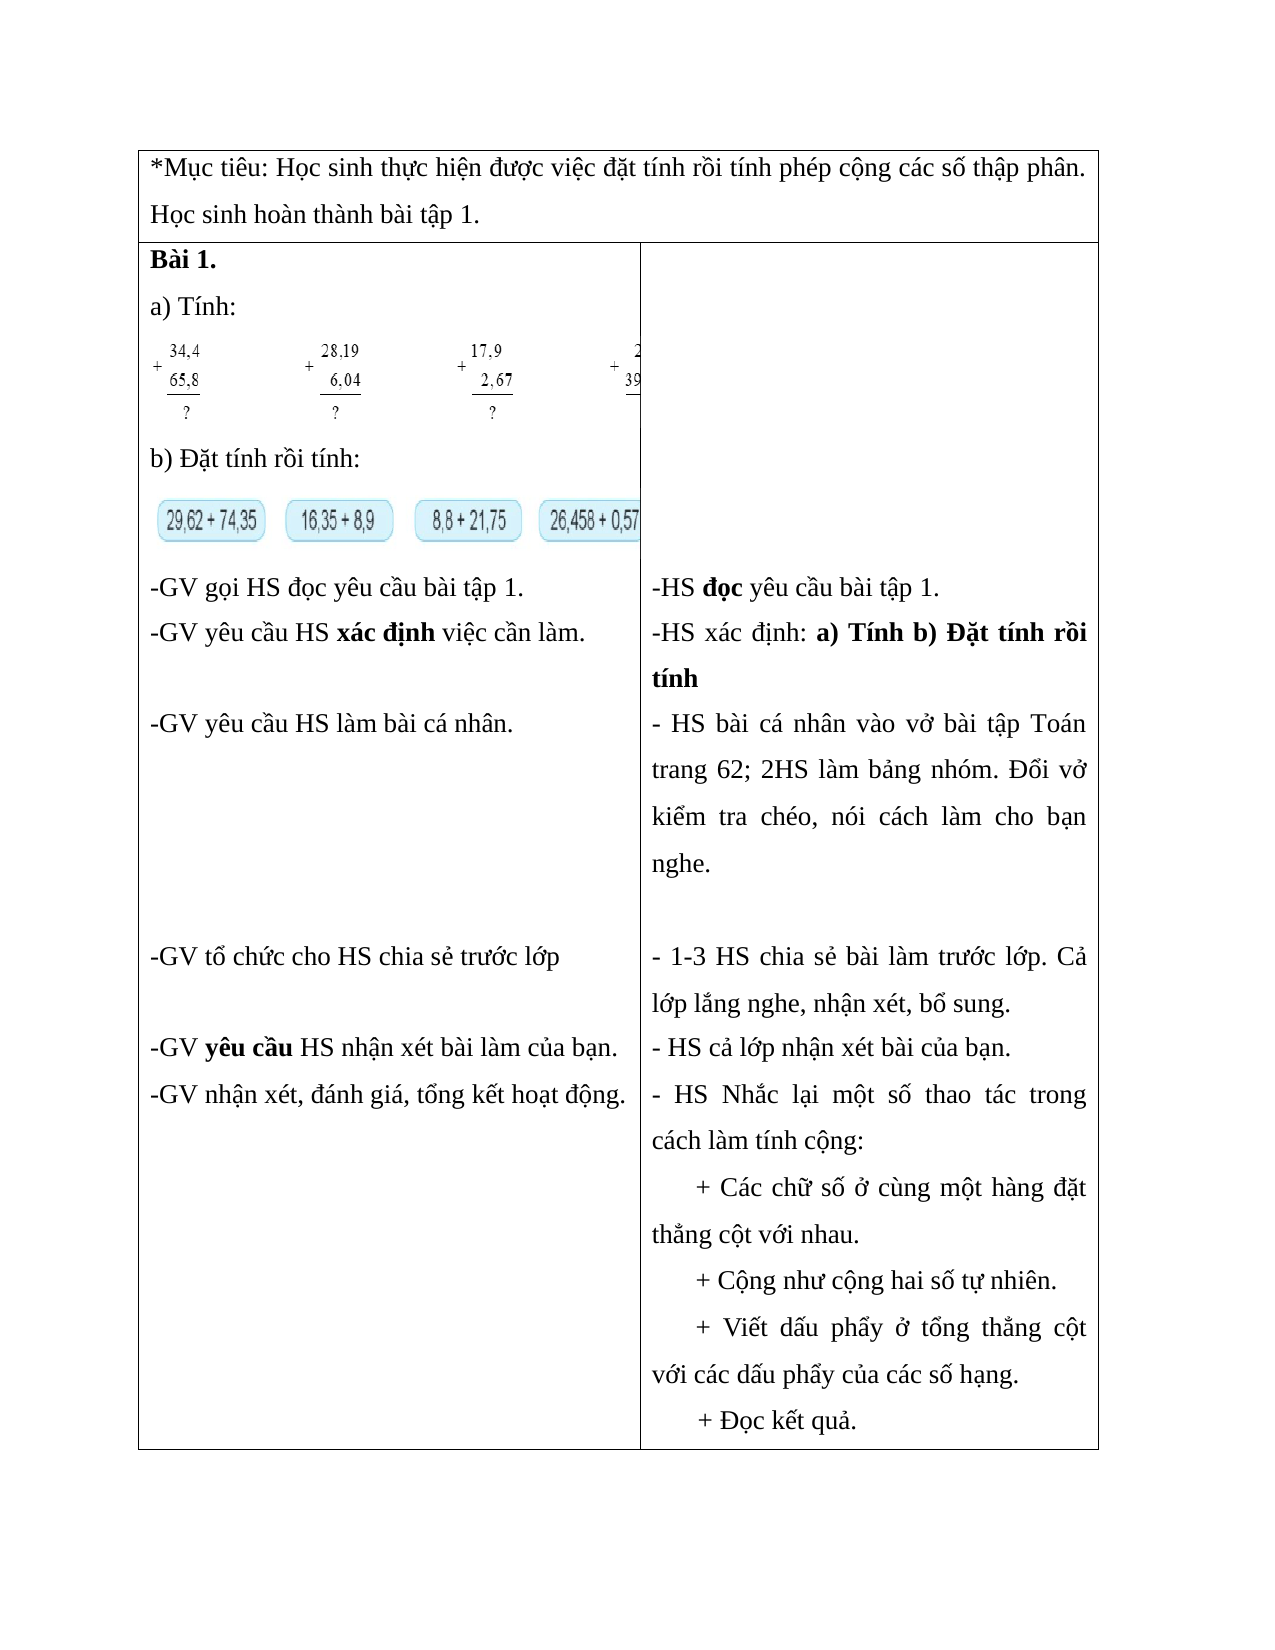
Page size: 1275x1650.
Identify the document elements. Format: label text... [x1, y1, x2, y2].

table_cell Bài 1. a) Tính: b) Đặt tính rồi tính: [139, 243, 640, 572]
table_cell - HS cả lớp nhận xét bài của bạn. - HS Nhắc lại một số thao tác trong cách làm tính cộng: + Các chữ số ở cùng một hàng đặt thẳng cột với nhau. + Cộng như cộng hai số tự nhiên. + Viết dấu phẩy ở tổng thẳng cột với các dấu phẩy của các số hạng. + Đọc kết quả. [641, 1031, 1098, 1449]
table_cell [139, 151, 1098, 242]
table_cell -GV yêu cầu HS làm bài cá nhân. [139, 707, 640, 940]
picture [150, 336, 641, 428]
table_cell [641, 243, 1098, 572]
table_cell -GV tổ chức cho HS chia sẻ trước lớp [139, 940, 640, 1031]
picture [150, 488, 641, 559]
table_cell -GV yêu cầu HS xác định việc cần làm. [139, 616, 640, 707]
table_cell -GV yêu cầu HS nhận xét bài làm của bạn. -GV nhận xét, đánh giá, tổng kết hoạt động. [139, 1031, 640, 1449]
table_cell - 1-3 HS chia sẻ bài làm trước lớp. Cả lớp lắng nghe, nhận xét, bổ sung. [641, 940, 1098, 1031]
table_cell -HS xác định: a) Tính b) Đặt tính rồi tính [641, 616, 1098, 707]
table_cell -GV gọi HS đọc yêu cầu bài tập 1. [139, 572, 640, 616]
table_cell -HS đọc yêu cầu bài tập 1. [641, 572, 1098, 616]
table_cell - HS bài cá nhân vào vở bài tập Toán trang 62; 2HS làm bảng nhóm. Đổi vở kiểm tra chéo, nói cách làm cho bạn nghe. [641, 707, 1098, 940]
